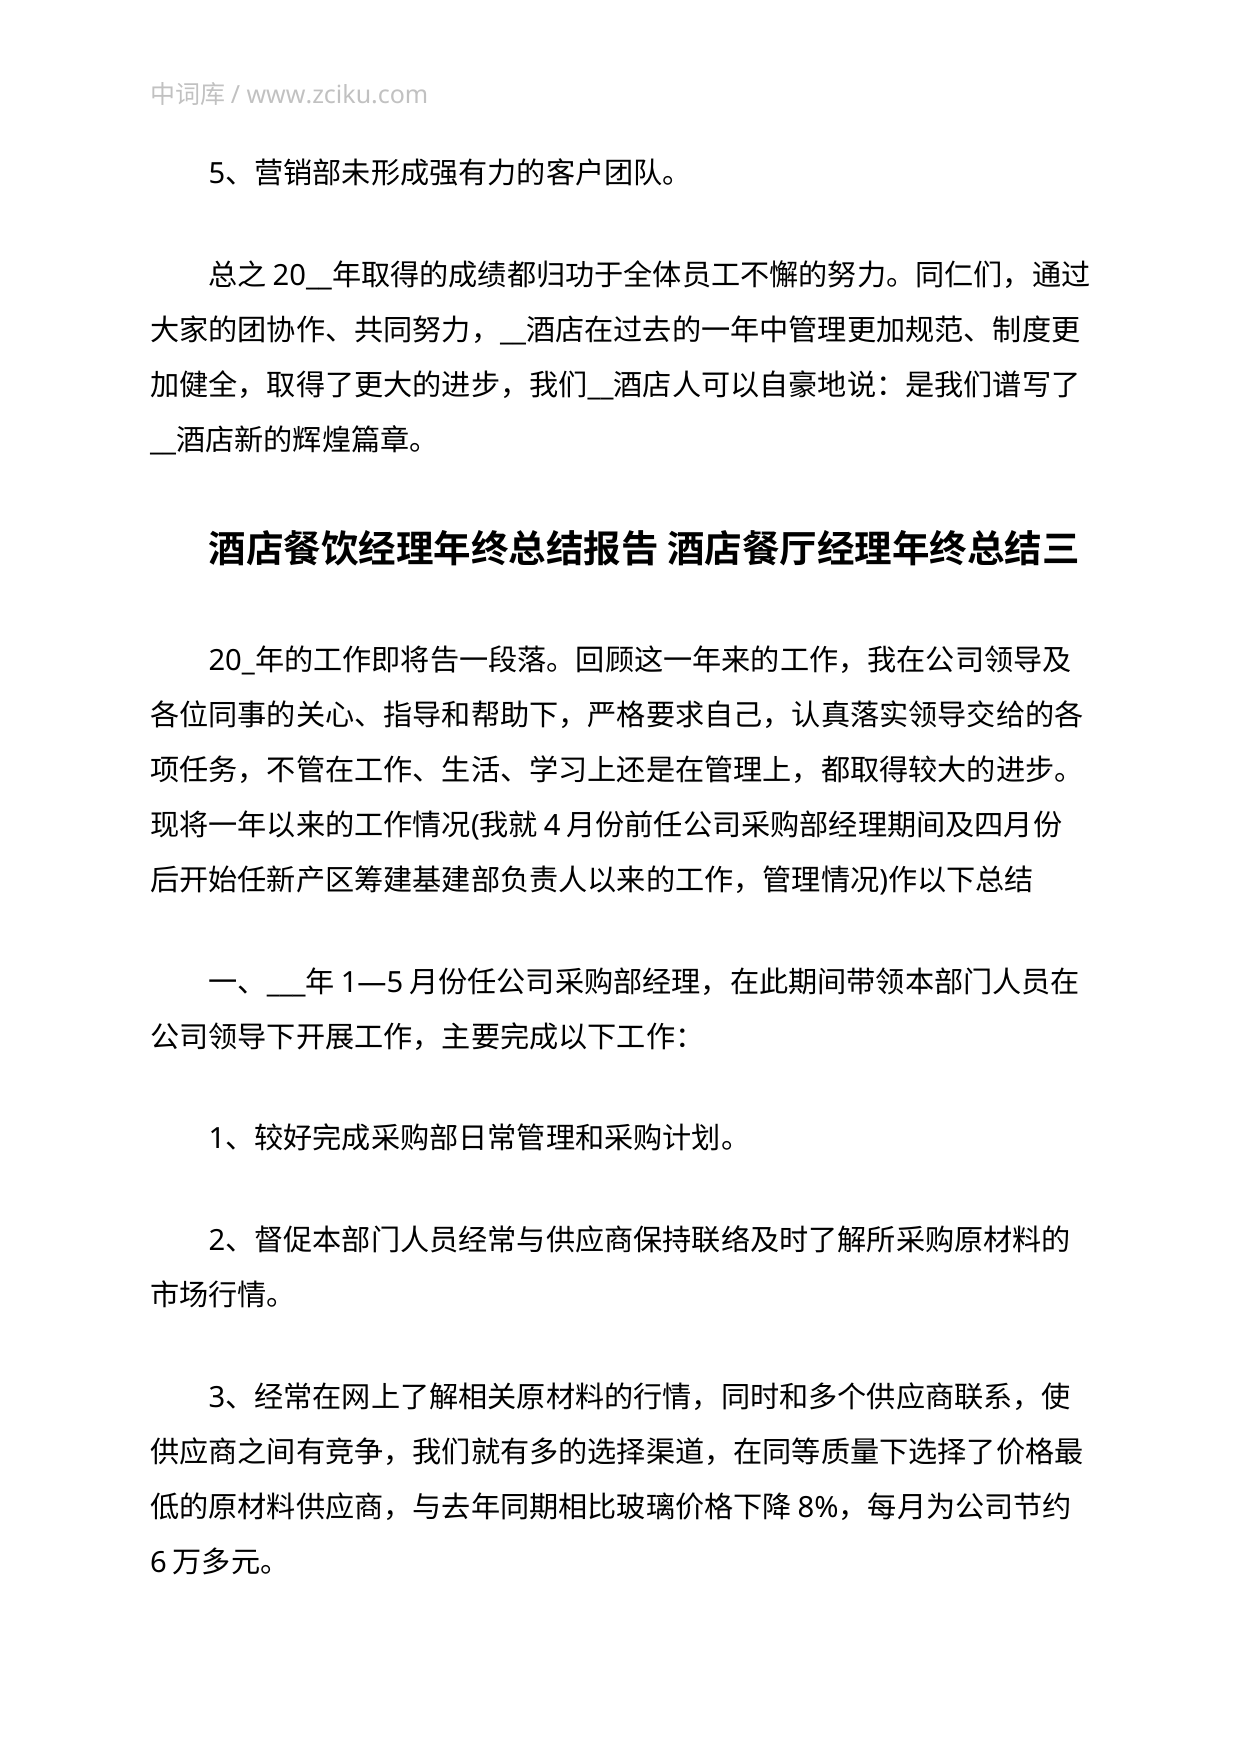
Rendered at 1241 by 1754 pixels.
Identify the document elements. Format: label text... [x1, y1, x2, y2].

text 3、经常在网上了解相关原材料的行情，同时和多个供应商联系，使供应商之间有竞争，我们就有多的选择渠道，在同等质量下选择了价格最低的原材料供应商，与去年同期相比玻璃价格下降8%，每月为公司节约6万多元。 [150, 1374, 1090, 1581]
text 20_年的工作即将告一段落。回顾这一年来的工作，我在公司领导及各位同事的关心、指导和帮助下，严格要求自己，认真落实领导交给的各项任务，不管在工作、生活、学习上还是在管理上，都取得较大的进步。现将一年以来的工作情况(我就4月份前任公司采购部经理期间及四月份后开始任新产区筹建基建部负责人以来的工作，管理情况)作以下总结 [150, 636, 1090, 898]
text 酒店餐饮经理年终总结报告 酒店餐厅经理年终总结三 [150, 519, 1090, 573]
text 5、营销部未形成强有力的客户团队。 [150, 150, 1090, 192]
text 一、___年1—5月份任公司采购部经理，在此期间带领本部门人员在公司领导下开展工作，主要完成以下工作： [150, 958, 1090, 1055]
text 总之20__年取得的成绩都归功于全体员工不懈的努力。同仁们，通过大家的团协作、共同努力，__酒店在过去的一年中管理更加规范、制度更加健全，取得了更大的进步，我们__酒店人可以自豪地说：是我们谱写了__酒店新的辉煌篇章。 [150, 252, 1090, 459]
text 2、督促本部门人员经常与供应商保持联络及时了解所采购原材料的市场行情。 [150, 1217, 1090, 1314]
text 1、较好完成采购部日常管理和采购计划。 [150, 1115, 1090, 1157]
